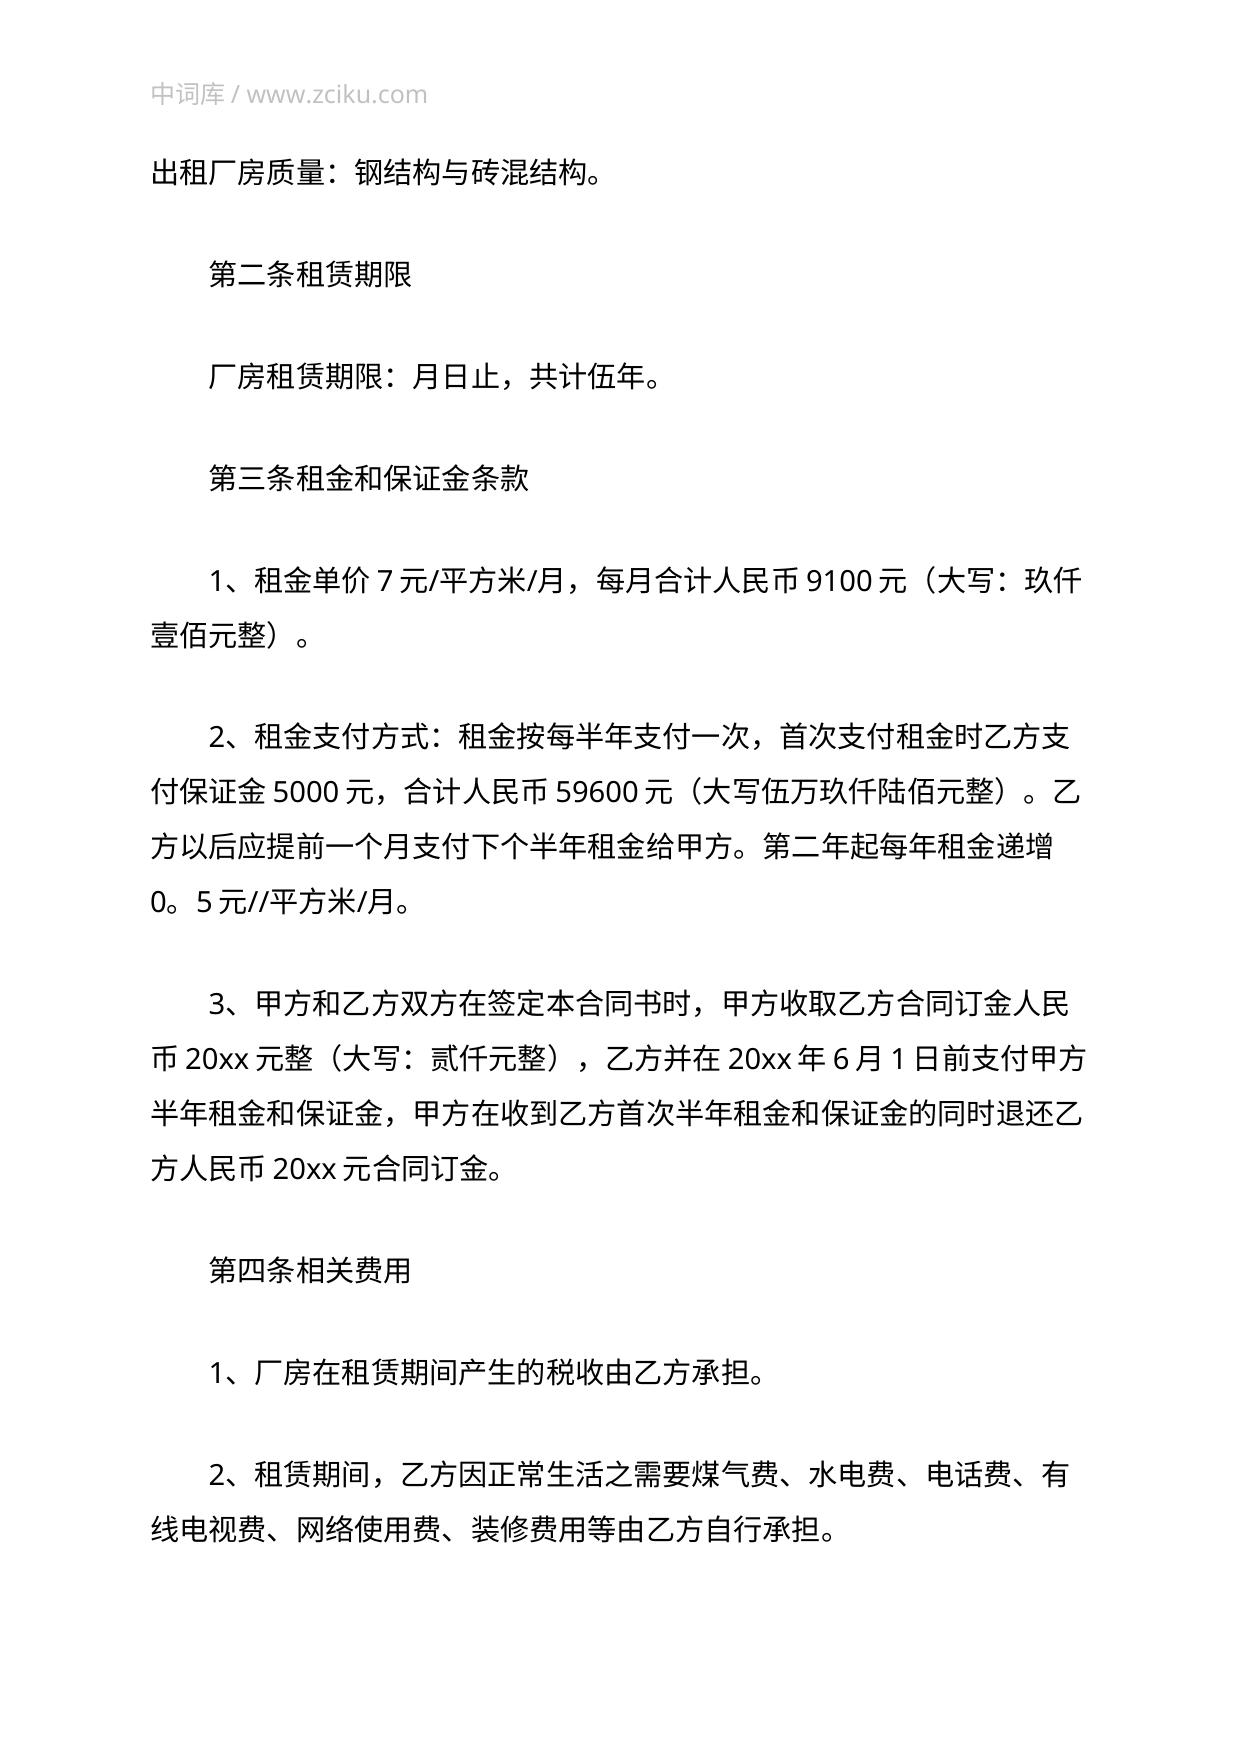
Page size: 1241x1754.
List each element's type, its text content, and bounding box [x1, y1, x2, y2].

text 2、租赁期间，乙方因正常生活之需要煤气费、水电费、电话费、有线电视费、网络使用费、装修费用等由乙方自行承担。 [150, 1451, 1090, 1549]
text 3、甲方和乙方双方在签定本合同书时，甲方收取乙方合同订金人民币20xx元整（大写：贰仟元整），乙方并在20xx年6月1日前支付甲方半年租金和保证金，甲方在收到乙方首次半年租金和保证金的同时退还乙方人民币20xx元合同订金。 [150, 981, 1090, 1188]
text 第四条相关费用 [150, 1248, 1090, 1290]
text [150, 150, 1090, 192]
text 第三条租金和保证金条款 [150, 455, 1090, 498]
text 1、厂房在租赁期间产生的税收由乙方承担。 [150, 1349, 1090, 1392]
text 2、租金支付方式：租金按每半年支付一次，首次支付租金时乙方支付保证金5000元，合计人民币59600元（大写伍万玖仟陆佰元整）。乙方以后应提前一个月支付下个半年租金给甲方。第二年起每年租金递增0。5元//平方米/月。 [150, 714, 1090, 921]
text 1、租金单价7元/平方米/月，每月合计人民币9100元（大写：玖仟壹佰元整）。 [150, 557, 1090, 654]
text 第二条租赁期限 [150, 252, 1090, 294]
text 厂房租赁期限：月日止，共计伍年。 [150, 353, 1090, 396]
